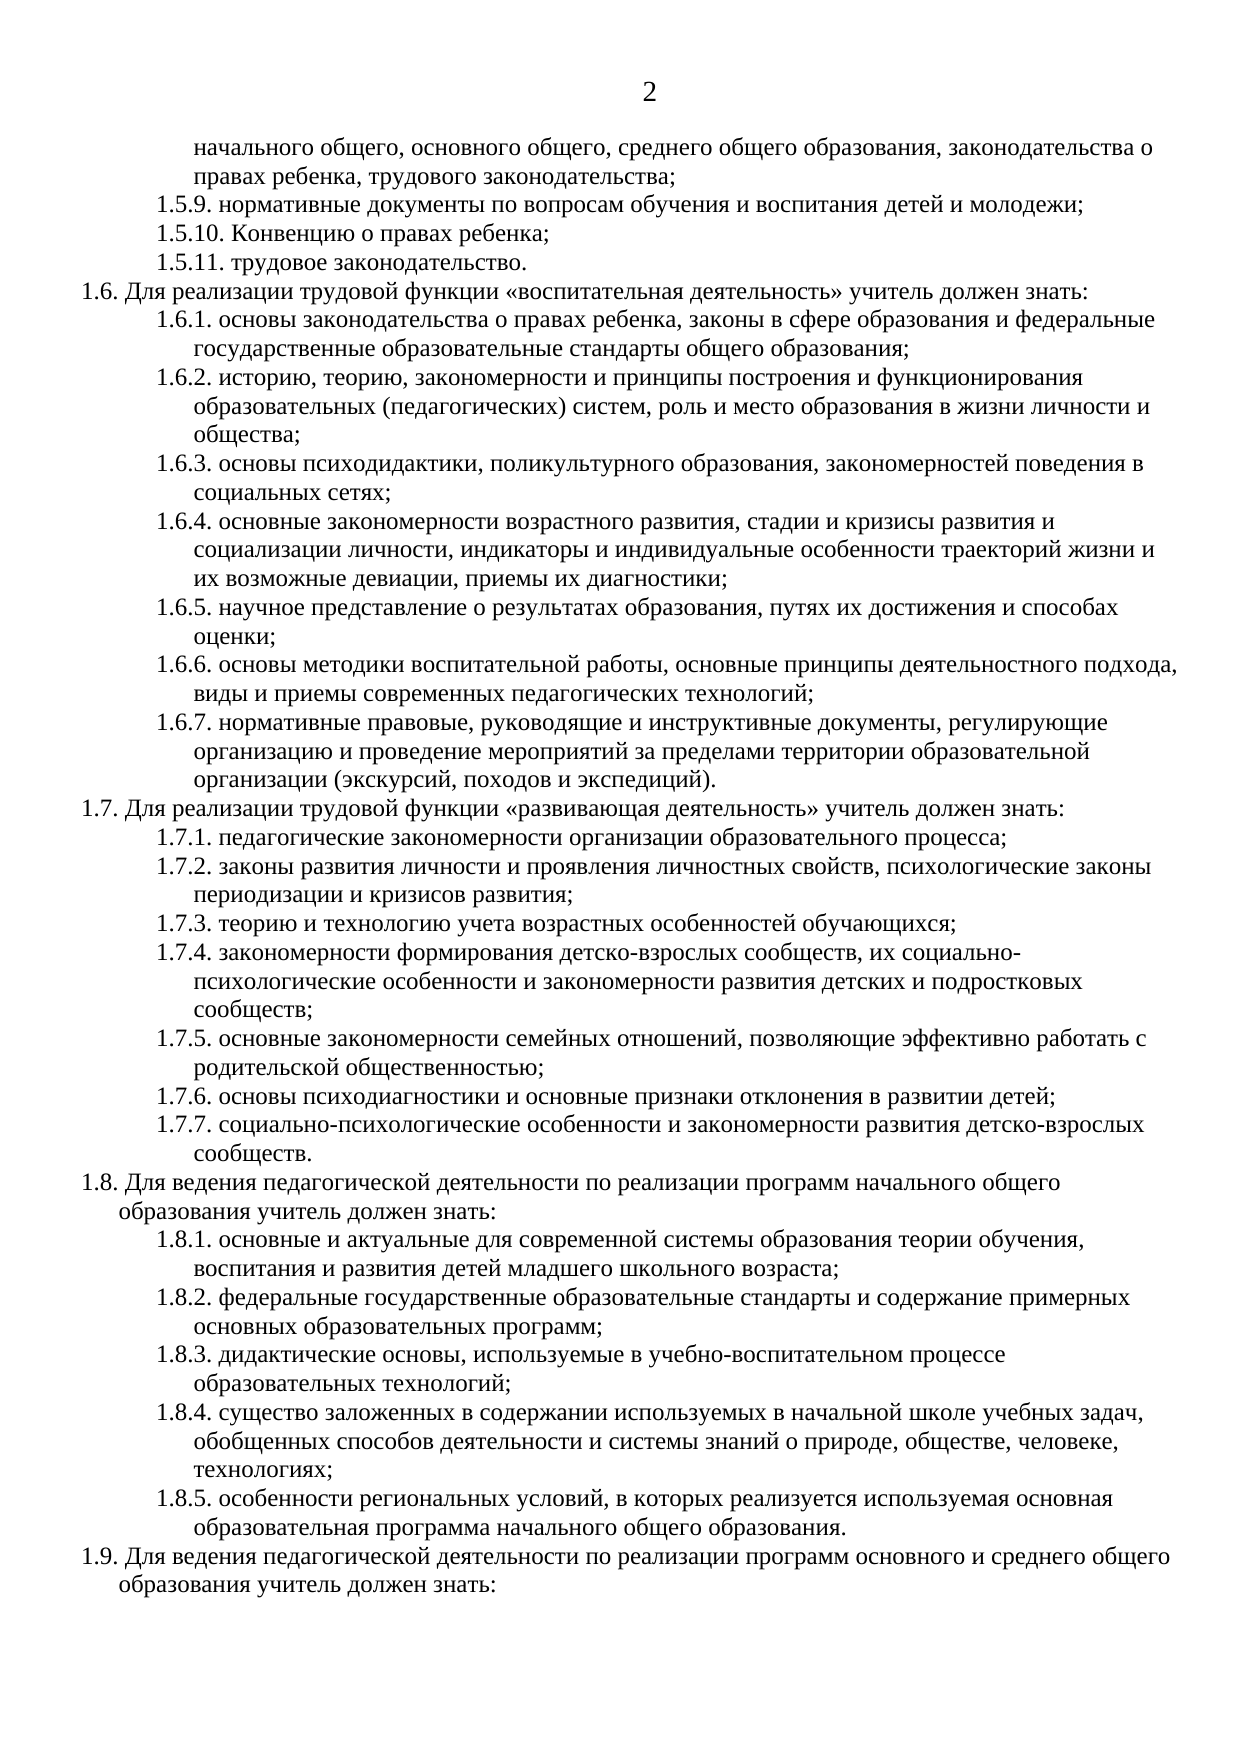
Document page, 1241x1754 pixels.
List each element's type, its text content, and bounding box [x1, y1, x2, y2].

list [156, 132, 1181, 189]
list особенности региональных условий, в которых реализуется используемая основная образовательная программа начального общего образования. [156, 1483, 1181, 1541]
list Конвенцию о правах ребенка; [156, 218, 1181, 247]
list педагогические закономерности организации образовательного процесса; [156, 822, 1181, 851]
list основы законодательства о правах ребенка, законы в сфере образования и федеральные государственные образовательные стандарты общего образования; [156, 304, 1181, 362]
list Для ведения педагогической деятельности по реализации программ основного и среднего общего образования учитель должен знать: [81, 1541, 1181, 1598]
list теорию и технологию учета возрастных особенностей обучающихся; [156, 908, 1181, 937]
list трудовое законодательство. [156, 247, 1181, 276]
list основы психодидактики, поликультурного образования, закономерностей поведения в социальных сетях; [156, 448, 1181, 506]
list закономерности формирования детско-взрослых сообществ, их социально-психологические особенности и закономерности развития детских и подростковых сообществ; [156, 937, 1181, 1023]
list основные закономерности семейных отношений, позволяющие эффективно работать с родительской общественностью; [156, 1023, 1181, 1081]
list историю, теорию, закономерности и принципы построения и функционирования образовательных (педагогических) систем, роль и место образования в жизни личности и общества; [156, 362, 1181, 448]
list нормативные правовые, руководящие и инструктивные документы, регулирующие организацию и проведение мероприятий за пределами территории образовательной организации (экскурсий, походов и экспедиций). [156, 707, 1181, 793]
list федеральные государственные образовательные стандарты и содержание примерных основных образовательных программ; [156, 1282, 1181, 1339]
list социально-психологические особенности и закономерности развития детско-взрослых сообществ. [156, 1109, 1181, 1167]
list Для реализации трудовой функции «развивающая деятельность» учитель должен знать: [81, 793, 1181, 822]
list основы психодиагностики и основные признаки отклонения в развитии детей; [156, 1081, 1181, 1109]
list существо заложенных в содержании используемых в начальной школе учебных задач, обобщенных способов деятельности и системы знаний о природе, обществе, человеке, технологиях; [156, 1397, 1181, 1483]
list основные и актуальные для современной системы образования теории обучения, воспитания и развития детей младшего школьного возраста; [156, 1224, 1181, 1282]
list основные закономерности возрастного развития, стадии и кризисы развития и социализации личности, индикаторы и индивидуальные особенности траекторий жизни и их возможные девиации, приемы их диагностики; [156, 506, 1181, 592]
list нормативные документы по вопросам обучения и воспитания детей и молодежи; [156, 189, 1181, 218]
list основы методики воспитательной работы, основные принципы деятельностного подхода, виды и приемы современных педагогических технологий; [156, 649, 1181, 707]
list научное представление о результатах образования, путях их достижения и способах оценки; [156, 592, 1181, 649]
list дидактические основы, используемые в учебно-воспитательном процессе образовательных технологий; [156, 1339, 1181, 1397]
list Для ведения педагогической деятельности по реализации программ начального общего образования учитель должен знать: [81, 1167, 1181, 1224]
list законы развития личности и проявления личностных свойств, психологические законы периодизации и кризисов развития; [156, 851, 1181, 908]
list Для реализации трудовой функции «воспитательная деятельность» учитель должен знать: [81, 276, 1181, 304]
